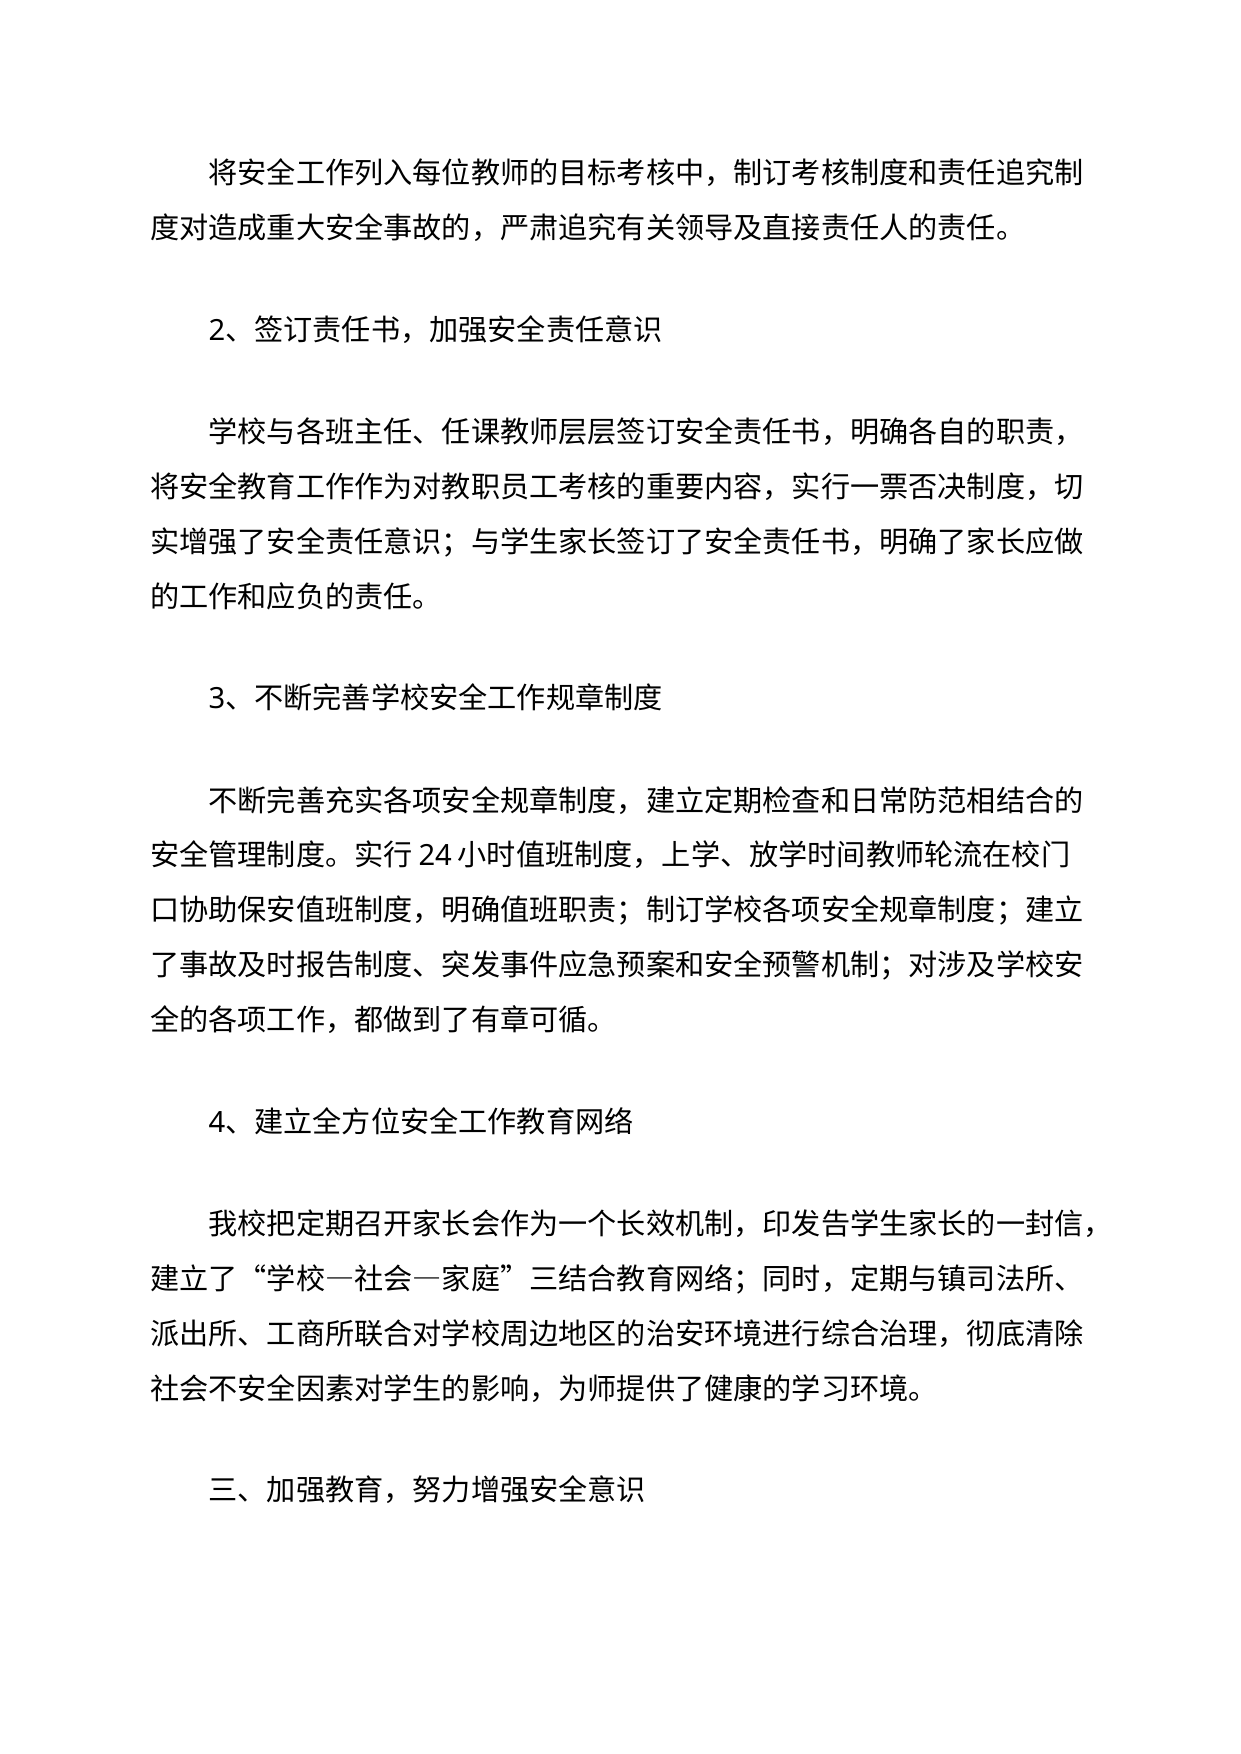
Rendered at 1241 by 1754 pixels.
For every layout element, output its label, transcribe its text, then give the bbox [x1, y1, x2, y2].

text 2、签订责任书，加强安全责任意识 [150, 307, 1090, 349]
text 4、建立全方位安全工作教育网络 [150, 1098, 1090, 1141]
text 学校与各班主任、任课教师层层签订安全责任书，明确各自的职责，将安全教育工作作为对教职员工考核的重要内容，实行一票否决制度，切实增强了安全责任意识；与学生家长签订了安全责任书，明确了家长应做的工作和应负的责任。 [150, 409, 1090, 616]
text 我校把定期召开家长会作为一个长效机制，印发告学生家长的一封信，建立了“学校—社会—家庭”三结合教育网络；同时，定期与镇司法所、派出所、工商所联合对学校周边地区的治安环境进行综合治理，彻底清除社会不安全因素对学生的影响，为师提供了健康的学习环境。 [150, 1201, 1090, 1407]
text 将安全工作列入每位教师的目标考核中，制订考核制度和责任追究制度对造成重大安全事故的，严肃追究有关领导及直接责任人的责任。 [150, 150, 1090, 247]
text 3、不断完善学校安全工作规章制度 [150, 675, 1090, 717]
text 三、加强教育，努力增强安全意识 [150, 1467, 1090, 1509]
text 不断完善充实各项安全规章制度，建立定期检查和日常防范相结合的安全管理制度。实行24小时值班制度，上学、放学时间教师轮流在校门口协助保安值班制度，明确值班职责；制订学校各项安全规章制度；建立了事故及时报告制度、突发事件应急预案和安全预警机制；对涉及学校安全的各项工作，都做到了有章可循。 [150, 777, 1090, 1039]
